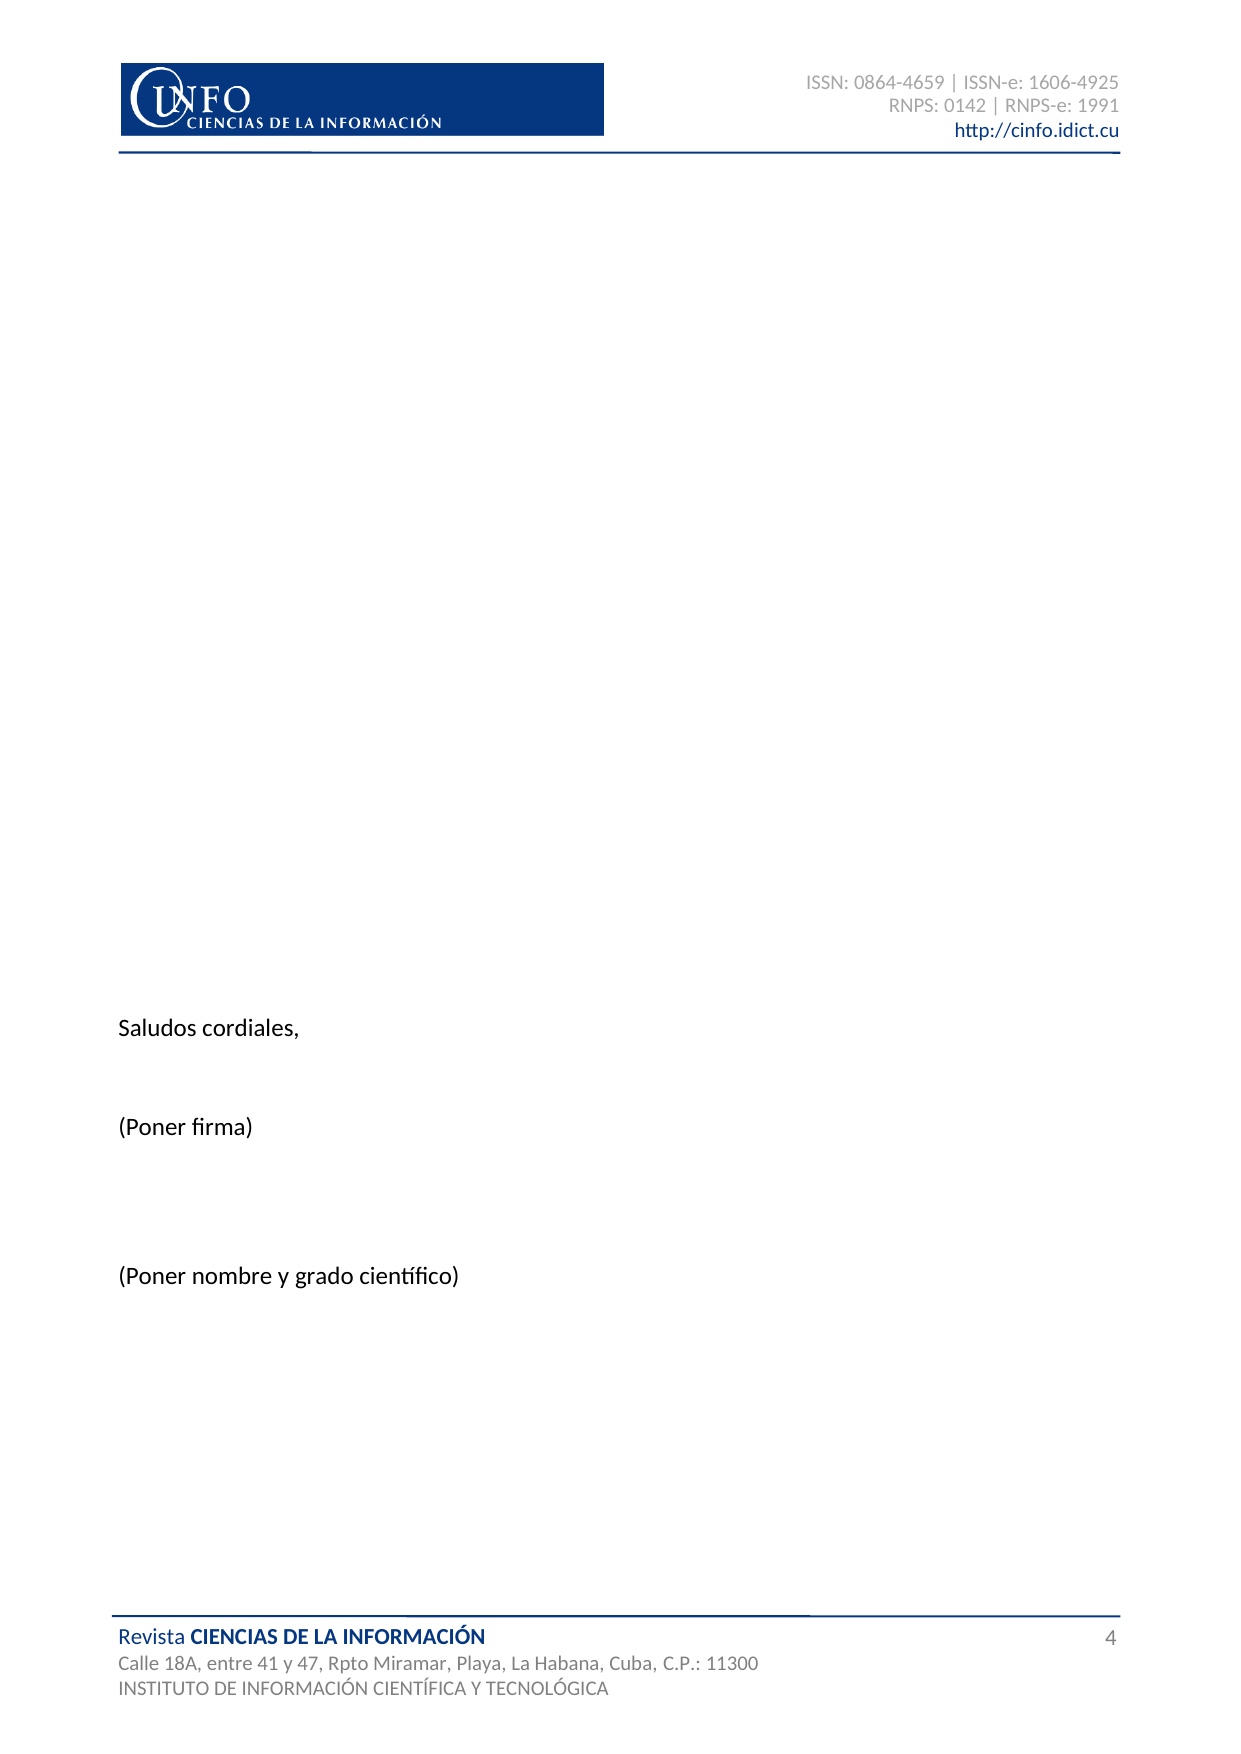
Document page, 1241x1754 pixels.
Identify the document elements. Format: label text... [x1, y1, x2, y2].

text Saludos cordiales, [118, 1012, 1122, 1043]
text (Poner nombre y grado científico) [118, 1260, 1122, 1291]
picture [121, 63, 604, 136]
text (Poner firma) [118, 1112, 1122, 1142]
